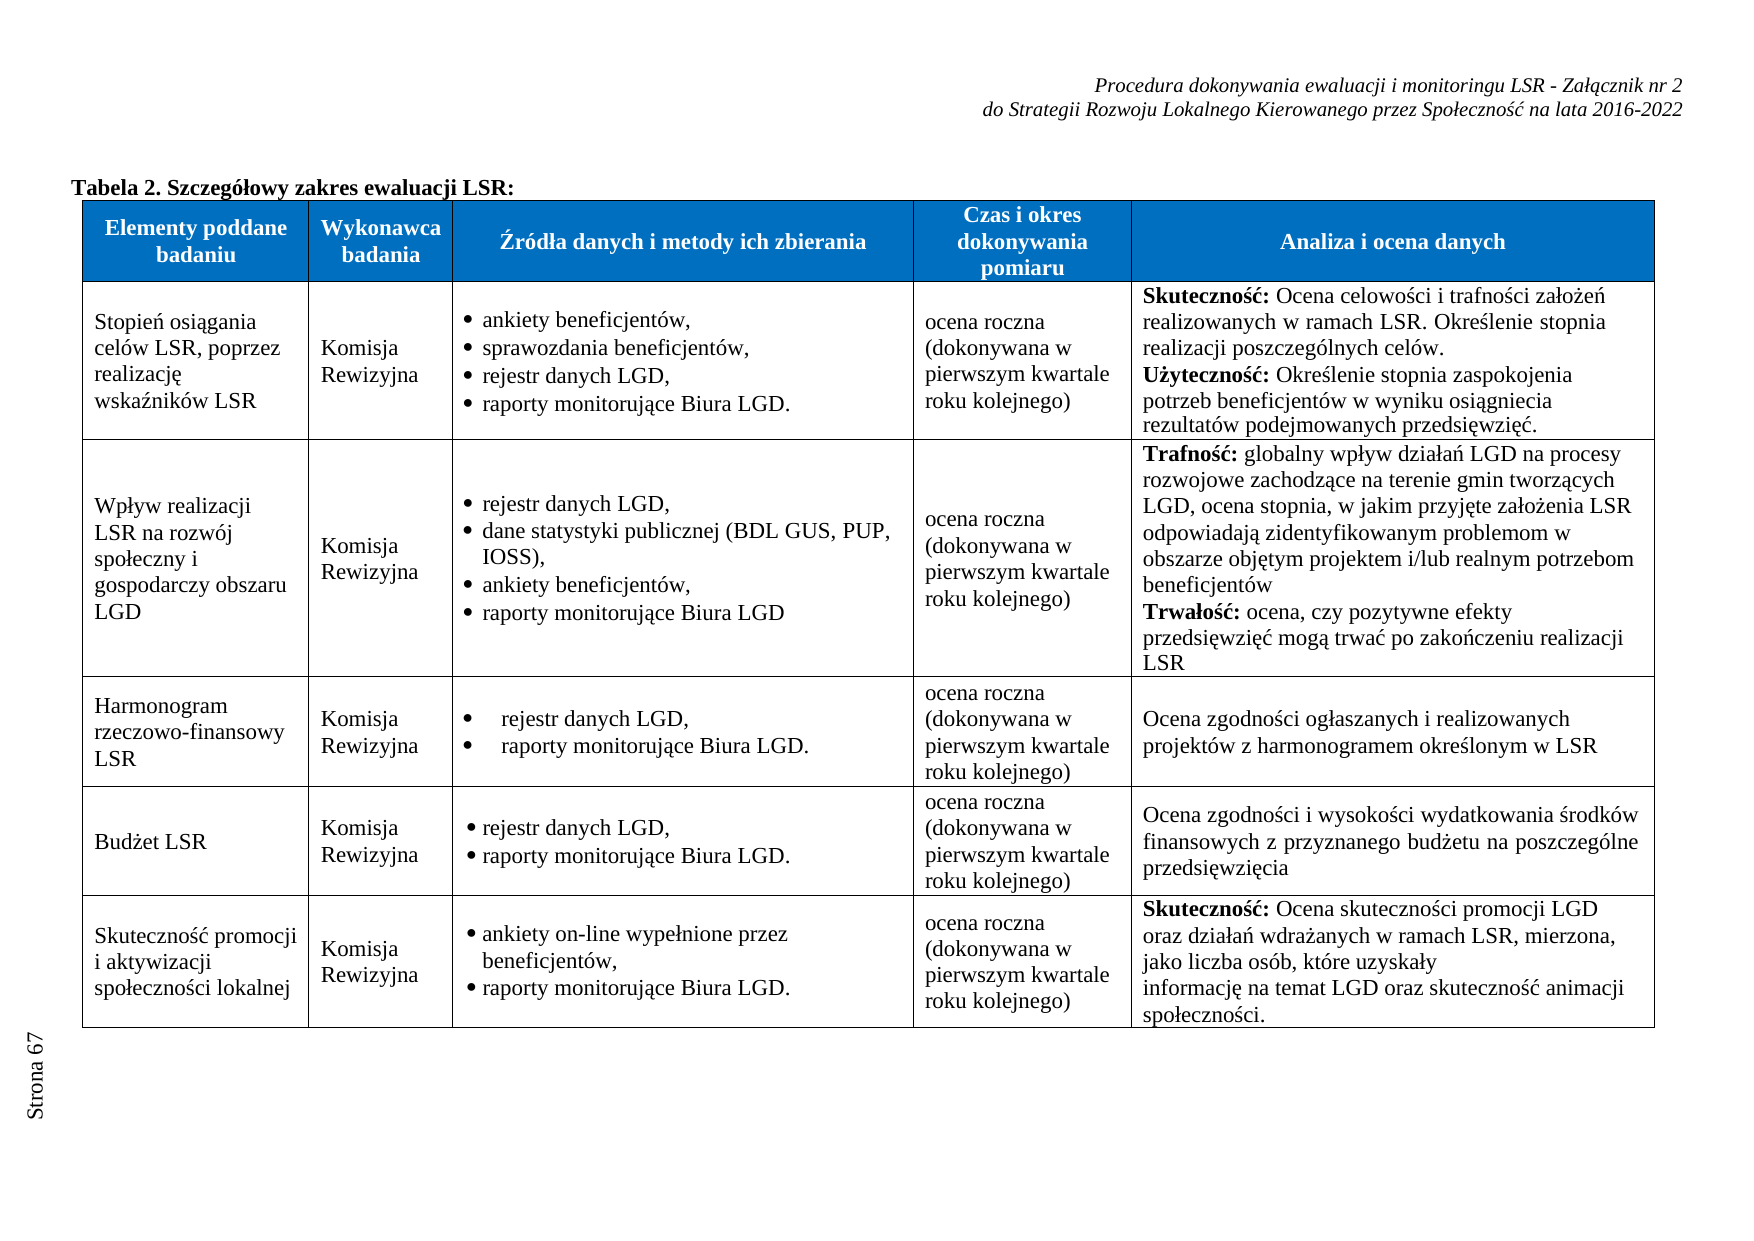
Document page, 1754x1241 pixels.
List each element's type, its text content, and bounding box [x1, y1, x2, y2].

text Procedura dokonywania ewaluacji i monitoringu LSR - Załącznik nr 2 do Strategii Rozwoju Lokalnego Kierowanego przez Społeczność na lata 2016-2022 [982, 73, 1685, 121]
table_cell Komisja Rewizyjna [309, 440, 452, 676]
table_header Czas i okres dokonywania pomiaru [914, 201, 1131, 281]
table_header Elementy poddane badaniu [83, 201, 308, 281]
subtitle Tabela 2. Szczegółowy zakres ewaluacji LSR: [71, 174, 1704, 200]
table_header Wykonawca badania [309, 201, 452, 281]
table_header Analiza i ocena danych [1132, 201, 1654, 281]
table_cell rejestr danych LGD, dane statystyki publicznej (BDL GUS, PUP, IOSS), ankiety beneficjentów, raporty monitorujące Biura LGD [453, 440, 913, 676]
table_header Źródła danych i metody ich zbierania [453, 201, 913, 281]
table_cell Komisja Rewizyjna [309, 282, 452, 439]
table_cell ankiety beneficjentów, sprawozdania beneficjentów, rejestr danych LGD, raporty monitorujące Biura LGD. [453, 282, 913, 439]
table_cell Stopień osiągania celów LSR, poprzez realizację wskaźników LSR [83, 282, 308, 439]
table_cell Komisja Rewizyjna [309, 677, 452, 786]
table_cell ocena roczna (dokonywana w pierwszym kwartale roku kolejnego) [914, 677, 1131, 786]
table_cell Skuteczność promocji i aktywizacji społeczności lokalnej [83, 896, 308, 1027]
table_cell Skuteczność: Ocena skuteczności promocji LGD oraz działań wdrażanych w ramach LSR, mierzona, jako liczba osób, które uzyskały informację na temat LGD oraz skuteczność animacji społeczności. [1132, 896, 1654, 1027]
table_cell Komisja Rewizyjna [309, 896, 452, 1027]
table_cell ocena roczna (dokonywana w pierwszym kwartale roku kolejnego) [914, 282, 1131, 439]
table_cell Ocena zgodności ogłaszanych i realizowanych projektów z harmonogramem określonym w LSR [1132, 677, 1654, 786]
table_cell Harmonogram rzeczowo-finansowy LSR [83, 677, 308, 786]
table_cell rejestr danych LGD, raporty monitorujące Biura LGD. [453, 787, 913, 894]
table_cell Budżet LSR [83, 787, 308, 894]
table_cell ocena roczna (dokonywana w pierwszym kwartale roku kolejnego) [914, 896, 1131, 1027]
table_cell Wpływ realizacji LSR na rozwój społeczny i gospodarczy obszaru LGD [83, 440, 308, 676]
table_cell Komisja Rewizyjna [309, 787, 452, 894]
table_cell Trafność: globalny wpływ działań LGD na procesy rozwojowe zachodzące na terenie gmin tworzących LGD, ocena stopnia, w jakim przyjęte założenia LSR odpowiadają zidentyfikowanym problemom w obszarze objętym projektem i/lub realnym potrzebom beneficjentów Trwałość: ocena, czy pozytywne efekty przedsięwzięć mogą trwać po zakończeniu realizacji LSR [1132, 440, 1654, 676]
table_cell Skuteczność: Ocena celowości i trafności założeń realizowanych w ramach LSR. Określenie stopnia realizacji poszczególnych celów. Użyteczność: Określenie stopnia zaspokojenia potrzeb beneficjentów w wyniku osiągniecia rezultatów podejmowanych przedsięwzięć. [1132, 282, 1654, 439]
table_cell Ocena zgodności i wysokości wydatkowania środków finansowych z przyznanego budżetu na poszczególne przedsięwzięcia [1132, 787, 1654, 894]
table_cell ankiety on-line wypełnione przez beneficjentów, raporty monitorujące Biura LGD. [453, 896, 913, 1027]
table_cell ocena roczna (dokonywana w pierwszym kwartale roku kolejnego) [914, 787, 1131, 894]
table_cell rejestr danych LGD, raporty monitorujące Biura LGD. [453, 677, 913, 786]
table_cell ocena roczna (dokonywana w pierwszym kwartale roku kolejnego) [914, 440, 1131, 676]
